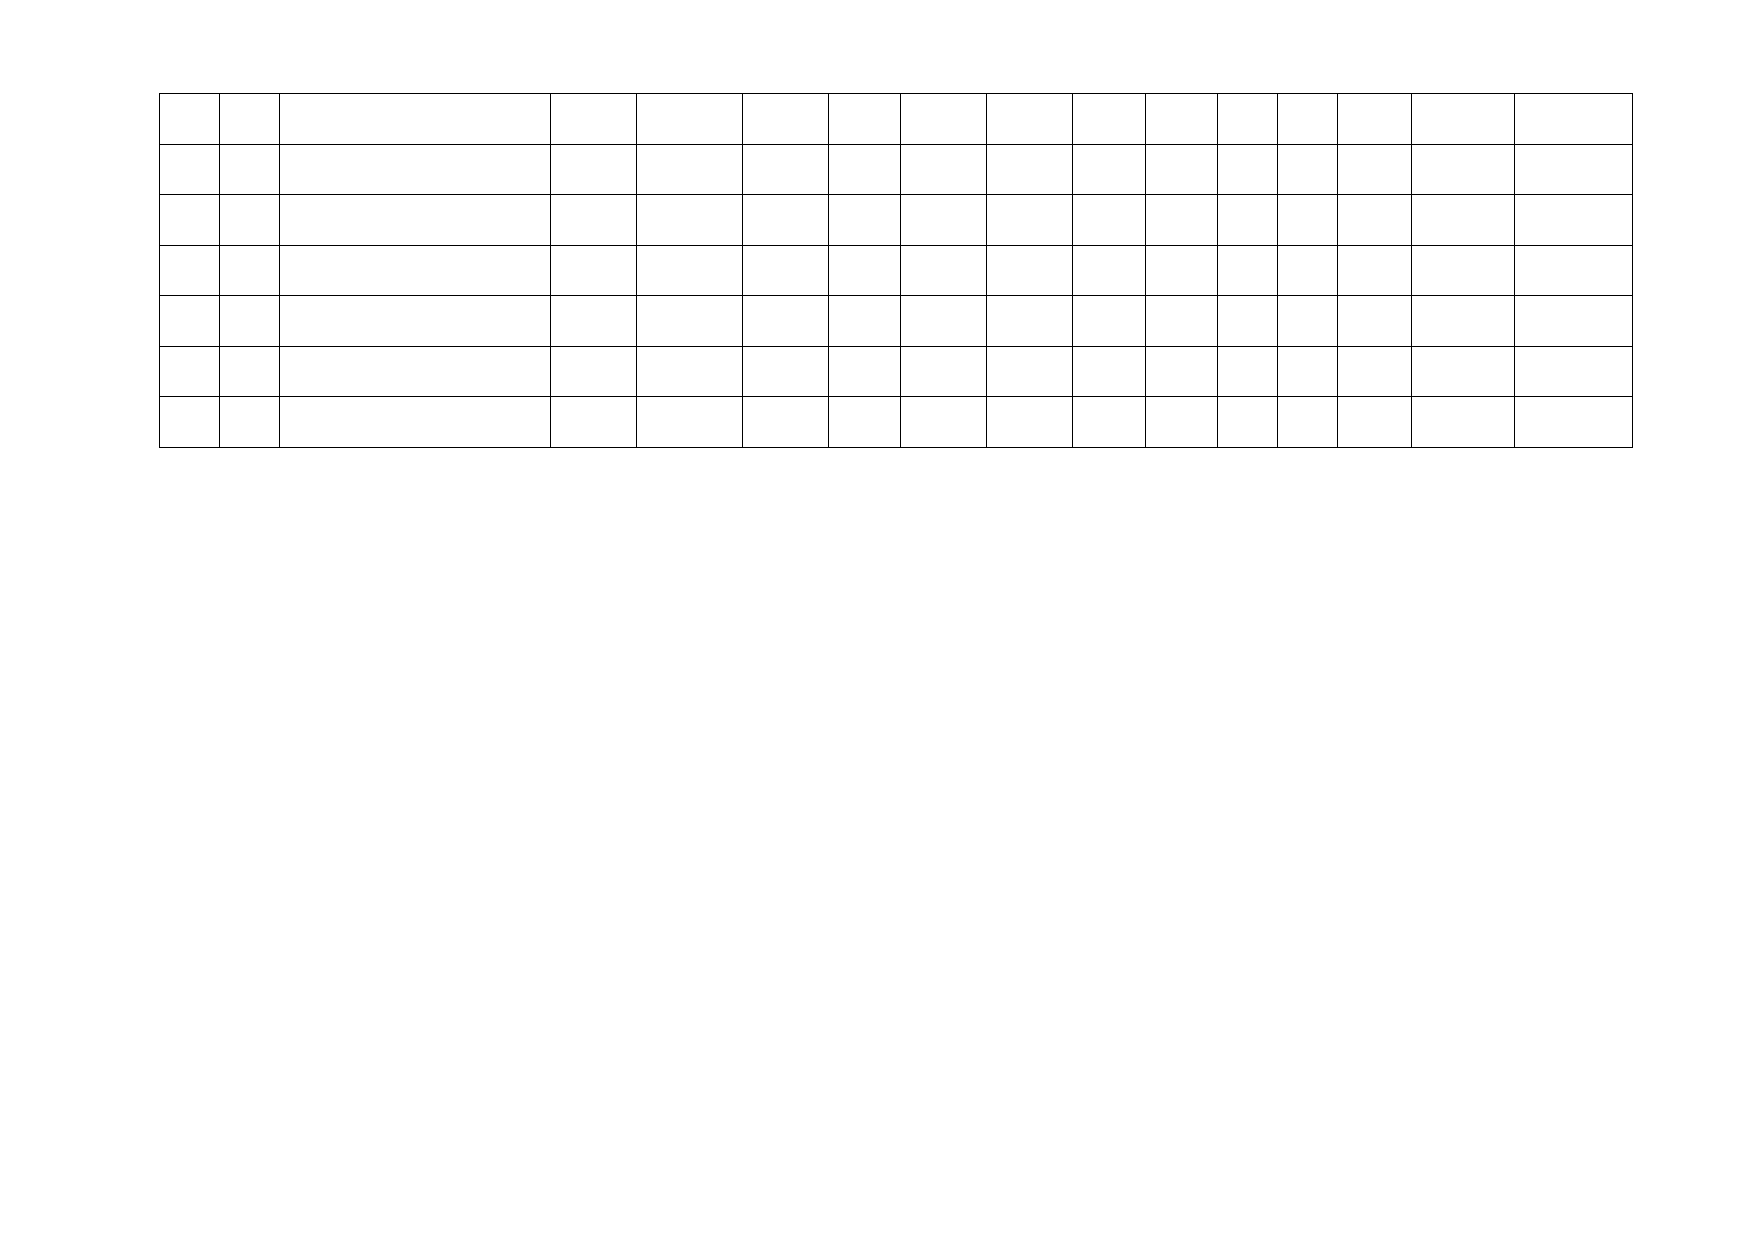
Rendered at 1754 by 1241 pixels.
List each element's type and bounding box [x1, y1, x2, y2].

table_cell [1073, 246, 1145, 295]
table_cell [160, 145, 219, 194]
table_cell [1412, 195, 1514, 244]
table_cell [280, 246, 550, 295]
table_cell [1146, 94, 1217, 143]
table_cell [1073, 296, 1145, 346]
table_cell [1278, 347, 1337, 396]
table_cell [829, 347, 900, 396]
table_cell [551, 195, 636, 244]
table_cell [637, 397, 742, 447]
table_cell [220, 145, 279, 194]
table_cell [220, 296, 279, 346]
table_cell [829, 296, 900, 346]
table_cell [1412, 296, 1514, 346]
table_cell [1338, 347, 1411, 396]
table_cell [160, 296, 219, 346]
table_cell [901, 145, 986, 194]
table_cell [551, 397, 636, 447]
table_cell [160, 195, 219, 244]
table_cell [220, 246, 279, 295]
table_cell [901, 246, 986, 295]
table_cell [987, 347, 1072, 396]
table_cell [280, 397, 550, 447]
table_cell [637, 296, 742, 346]
table_cell [1146, 347, 1217, 396]
table_cell [1073, 397, 1145, 447]
table_cell [1515, 296, 1632, 346]
table_cell [829, 195, 900, 244]
table_cell [160, 94, 219, 143]
table_cell [1073, 347, 1145, 396]
table_cell [1073, 195, 1145, 244]
table_cell [220, 347, 279, 396]
table_cell [743, 246, 828, 295]
table_cell [1146, 246, 1217, 295]
table_cell [637, 195, 742, 244]
table_cell [551, 347, 636, 396]
table_cell [637, 246, 742, 295]
table_cell [1338, 145, 1411, 194]
table_cell [160, 246, 219, 295]
table_cell [1218, 296, 1277, 346]
table_cell [829, 94, 900, 143]
table_cell [1146, 145, 1217, 194]
table_cell [901, 94, 986, 143]
table_cell [1218, 347, 1277, 396]
table_cell [220, 195, 279, 244]
table_cell [1515, 195, 1632, 244]
table_cell [1278, 145, 1337, 194]
table_cell [280, 94, 550, 143]
table_cell [1515, 347, 1632, 396]
table_cell [901, 195, 986, 244]
table_cell [987, 94, 1072, 143]
table_cell [1412, 145, 1514, 194]
table_cell [743, 347, 828, 396]
table_cell [1278, 397, 1337, 447]
table_cell [1412, 94, 1514, 143]
table_cell [1278, 296, 1337, 346]
table_cell [551, 246, 636, 295]
table_cell [280, 347, 550, 396]
table_cell [1338, 296, 1411, 346]
table_cell [551, 296, 636, 346]
table_cell [637, 94, 742, 143]
table_cell [160, 347, 219, 396]
table_cell [1278, 246, 1337, 295]
table_cell [1073, 145, 1145, 194]
table_cell [551, 94, 636, 143]
table_cell [987, 397, 1072, 447]
table_cell [1412, 397, 1514, 447]
table_cell [1338, 94, 1411, 143]
table_cell [743, 397, 828, 447]
table_cell [901, 347, 986, 396]
table_cell [901, 397, 986, 447]
table_cell [637, 145, 742, 194]
table_cell [987, 145, 1072, 194]
table_cell [1218, 195, 1277, 244]
table_cell [1338, 195, 1411, 244]
table_cell [280, 195, 550, 244]
table_cell [743, 145, 828, 194]
table_cell [551, 145, 636, 194]
table_cell [1412, 347, 1514, 396]
table_cell [1146, 397, 1217, 447]
table_cell [1515, 246, 1632, 295]
table_cell [829, 246, 900, 295]
table_cell [637, 347, 742, 396]
table_cell [829, 145, 900, 194]
table_cell [220, 397, 279, 447]
table_cell [1278, 94, 1337, 143]
table_cell [1278, 195, 1337, 244]
table_cell [1146, 195, 1217, 244]
table_cell [280, 296, 550, 346]
table_cell [901, 296, 986, 346]
table_cell [1218, 246, 1277, 295]
table_cell [743, 296, 828, 346]
table_cell [1218, 397, 1277, 447]
table_cell [1146, 296, 1217, 346]
table_cell [987, 195, 1072, 244]
table_cell [1515, 397, 1632, 447]
table_cell [743, 94, 828, 143]
table_cell [160, 397, 219, 447]
table_cell [1218, 94, 1277, 143]
table_cell [1218, 145, 1277, 194]
table_cell [1338, 397, 1411, 447]
table_cell [1073, 94, 1145, 143]
table_cell [280, 145, 550, 194]
table_cell [829, 397, 900, 447]
table_cell [1412, 246, 1514, 295]
table_cell [1515, 145, 1632, 194]
table_cell [987, 246, 1072, 295]
table_cell [1515, 94, 1632, 143]
table_cell [220, 94, 279, 143]
table_cell [1338, 246, 1411, 295]
table_cell [987, 296, 1072, 346]
table_cell [743, 195, 828, 244]
